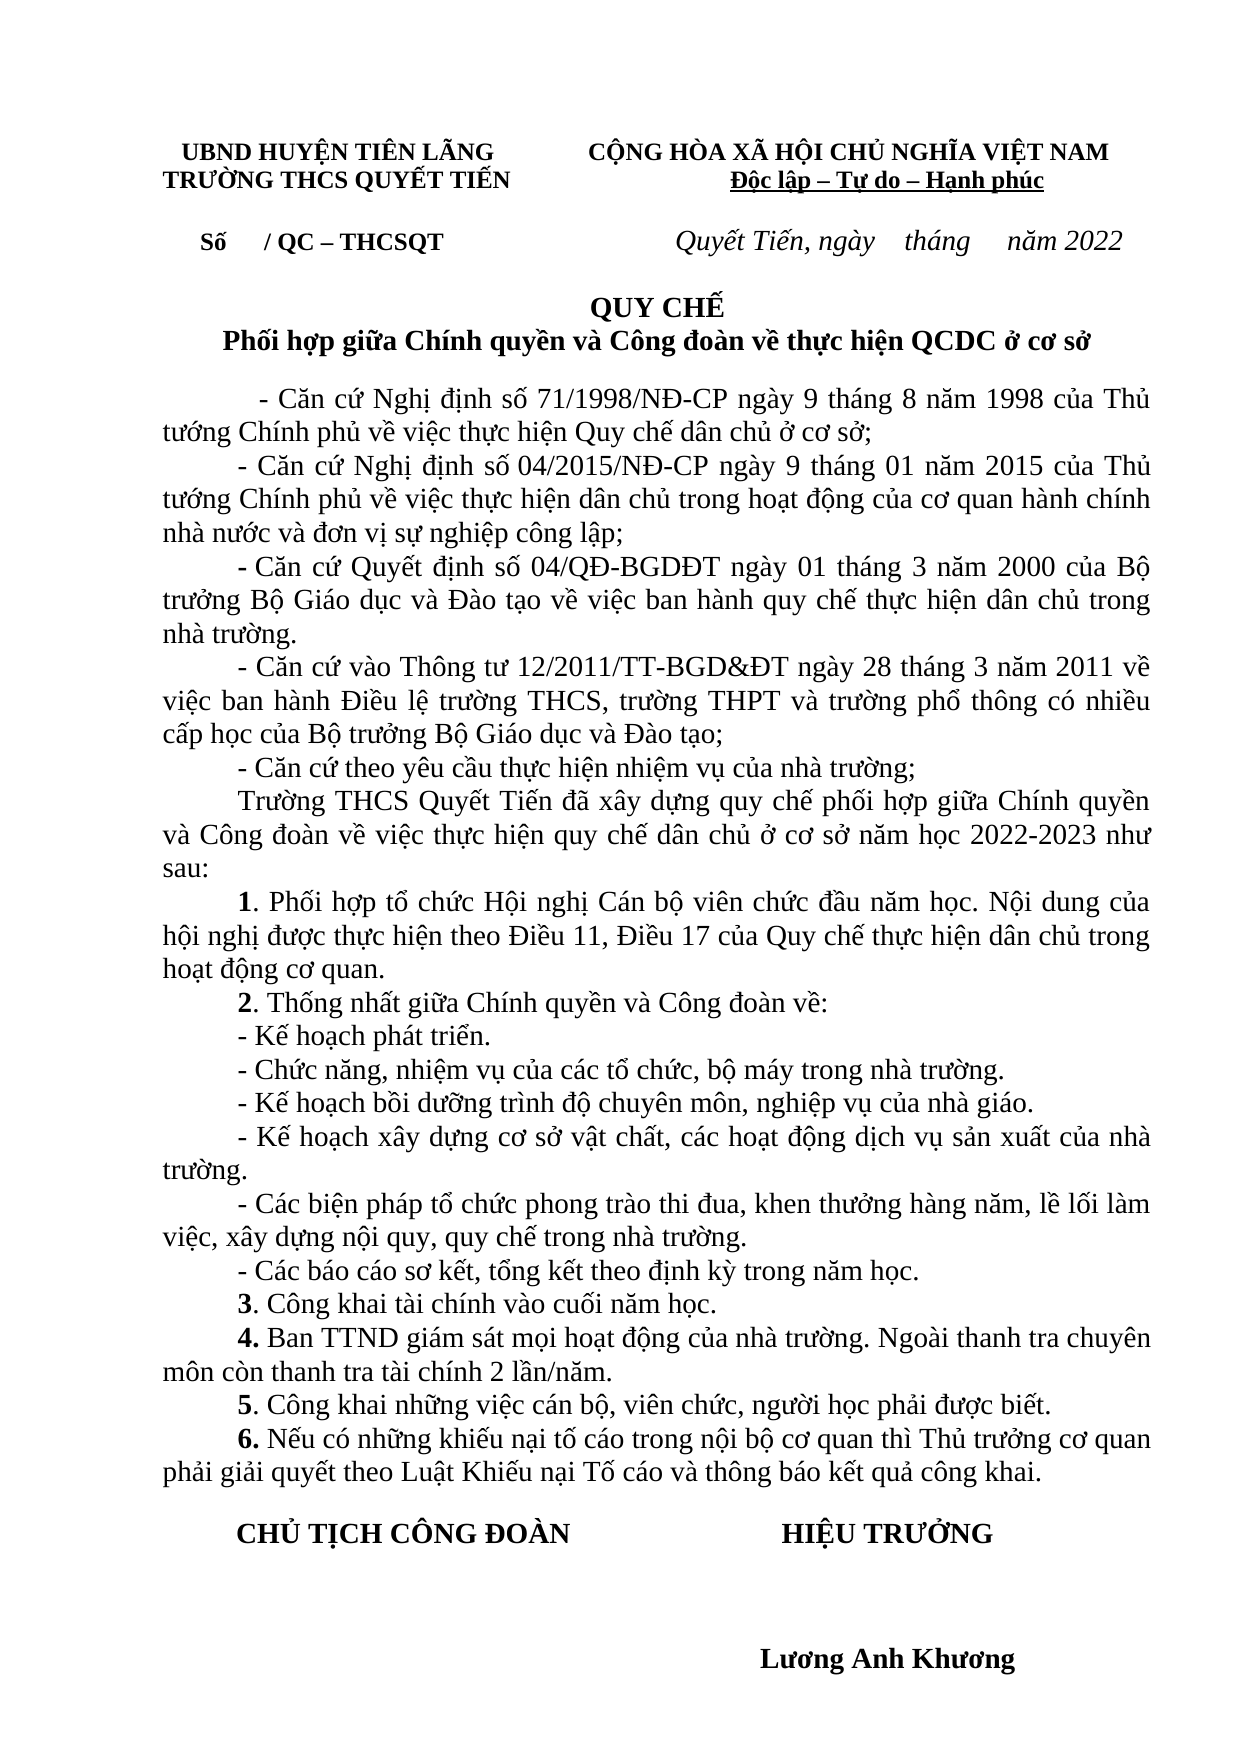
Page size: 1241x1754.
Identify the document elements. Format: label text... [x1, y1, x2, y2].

text 3. Công khai tài chính vào cuối năm học. [162, 1287, 1152, 1320]
text - Kế hoạch bồi dưỡng trình độ chuyên môn, nghiệp vụ của nhà giáo. [162, 1085, 1152, 1119]
text Số / QC – THCSQT Quyết Tiến, ngày tháng năm 2022 [162, 223, 1152, 256]
text 6. Nếu có những khiếu nại tố cáo trong nội bộ cơ quan thì Thủ trưởng cơ quan phải giải quyết theo Luật Khiếu nại Tố cáo và thông báo kết quả công khai. [162, 1421, 1152, 1488]
text 5. Công khai những việc cán bộ, viên chức, người học phải được biết. [162, 1387, 1152, 1421]
text - Căn cứ Nghị định số 71/1998/NĐ-CP ngày 9 tháng 8 năm 1998 của Thủ tướng Chính phủ về việc thực hiện Quy chế dân chủ ở cơ sở; [162, 357, 1152, 448]
text - Chức năng, nhiệm vụ của các tổ chức, bộ máy trong nhà trường. [162, 1052, 1152, 1085]
text TRƯỜNG THCS QUYẾT TIẾN Độc lập – Tự do – Hạnh phúc [162, 165, 1152, 194]
text 4. Ban TTND giám sát mọi hoạt động của nhà trường. Ngoài thanh tra chuyên môn còn thanh tra tài chính 2 lần/năm. [162, 1320, 1152, 1387]
text - Kế hoạch phát triển. [162, 1018, 1152, 1052]
text UBND HUYỆN TIÊN LÃNG CỘNG HÒA XÃ HỘI CHỦ NGHĨA VIỆT NAM [162, 137, 1152, 165]
text 2. Thống nhất giữa Chính quyền và Công đoàn về: [162, 985, 1152, 1018]
text - Các báo cáo sơ kết, tổng kết theo định kỳ trong năm học. [162, 1253, 1152, 1287]
text - Các biện pháp tổ chức phong trào thi đua, khen thưởng hàng năm, lề lối làm việc, xây dựng nội quy, quy chế trong nhà trường. [162, 1186, 1152, 1253]
text QUY CHẾ Phối hợp giữa Chính quyền và Công đoàn về thực hiện QCDC ở cơ sở [162, 290, 1152, 357]
text - Kế hoạch xây dựng cơ sở vật chất, các hoạt động dịch vụ sản xuất của nhà trường. [162, 1119, 1152, 1186]
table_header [161, 1517, 645, 1675]
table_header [645, 1517, 1130, 1675]
text - Căn cứ Quyết định số 04/QĐ-BGDĐT ngày 01 tháng 3 năm 2000 của Bộ trưởng Bộ Giáo dục và Đào tạo về việc ban hành quy chế thực hiện dân chủ trong nhà trường. [162, 549, 1152, 649]
text - Căn cứ vào Thông tư 12/2011/TT-BGD&ĐT ngày 28 tháng 3 năm 2011 về việc ban hành Điều lệ trường THCS, trường THPT và trường phổ thông có nhiều cấp học của Bộ trưởng Bộ Giáo dục và Đào tạo; [162, 649, 1152, 750]
text 1. Phối hợp tổ chức Hội nghị Cán bộ viên chức đầu năm học. Nội dung của hội nghị được thực hiện theo Điều 11, Điều 17 của Quy chế thực hiện dân chủ trong hoạt động cơ quan. [162, 884, 1152, 985]
text - Căn cứ Nghị định số 04/2015/NĐ-CP ngày 9 tháng 01 năm 2015 của Thủ tướng Chính phủ về việc thực hiện dân chủ trong hoạt động của cơ quan hành chính nhà nước và đơn vị sự nghiệp công lập; [162, 448, 1152, 549]
text - Căn cứ theo yêu cầu thực hiện nhiệm vụ của nhà trường; [162, 750, 1152, 783]
text Trường THCS Quyết Tiến đã xây dựng quy chế phối hợp giữa Chính quyền và Công đoàn về việc thực hiện quy chế dân chủ ở cơ sở năm học 2022-2023 như sau: [162, 783, 1152, 884]
